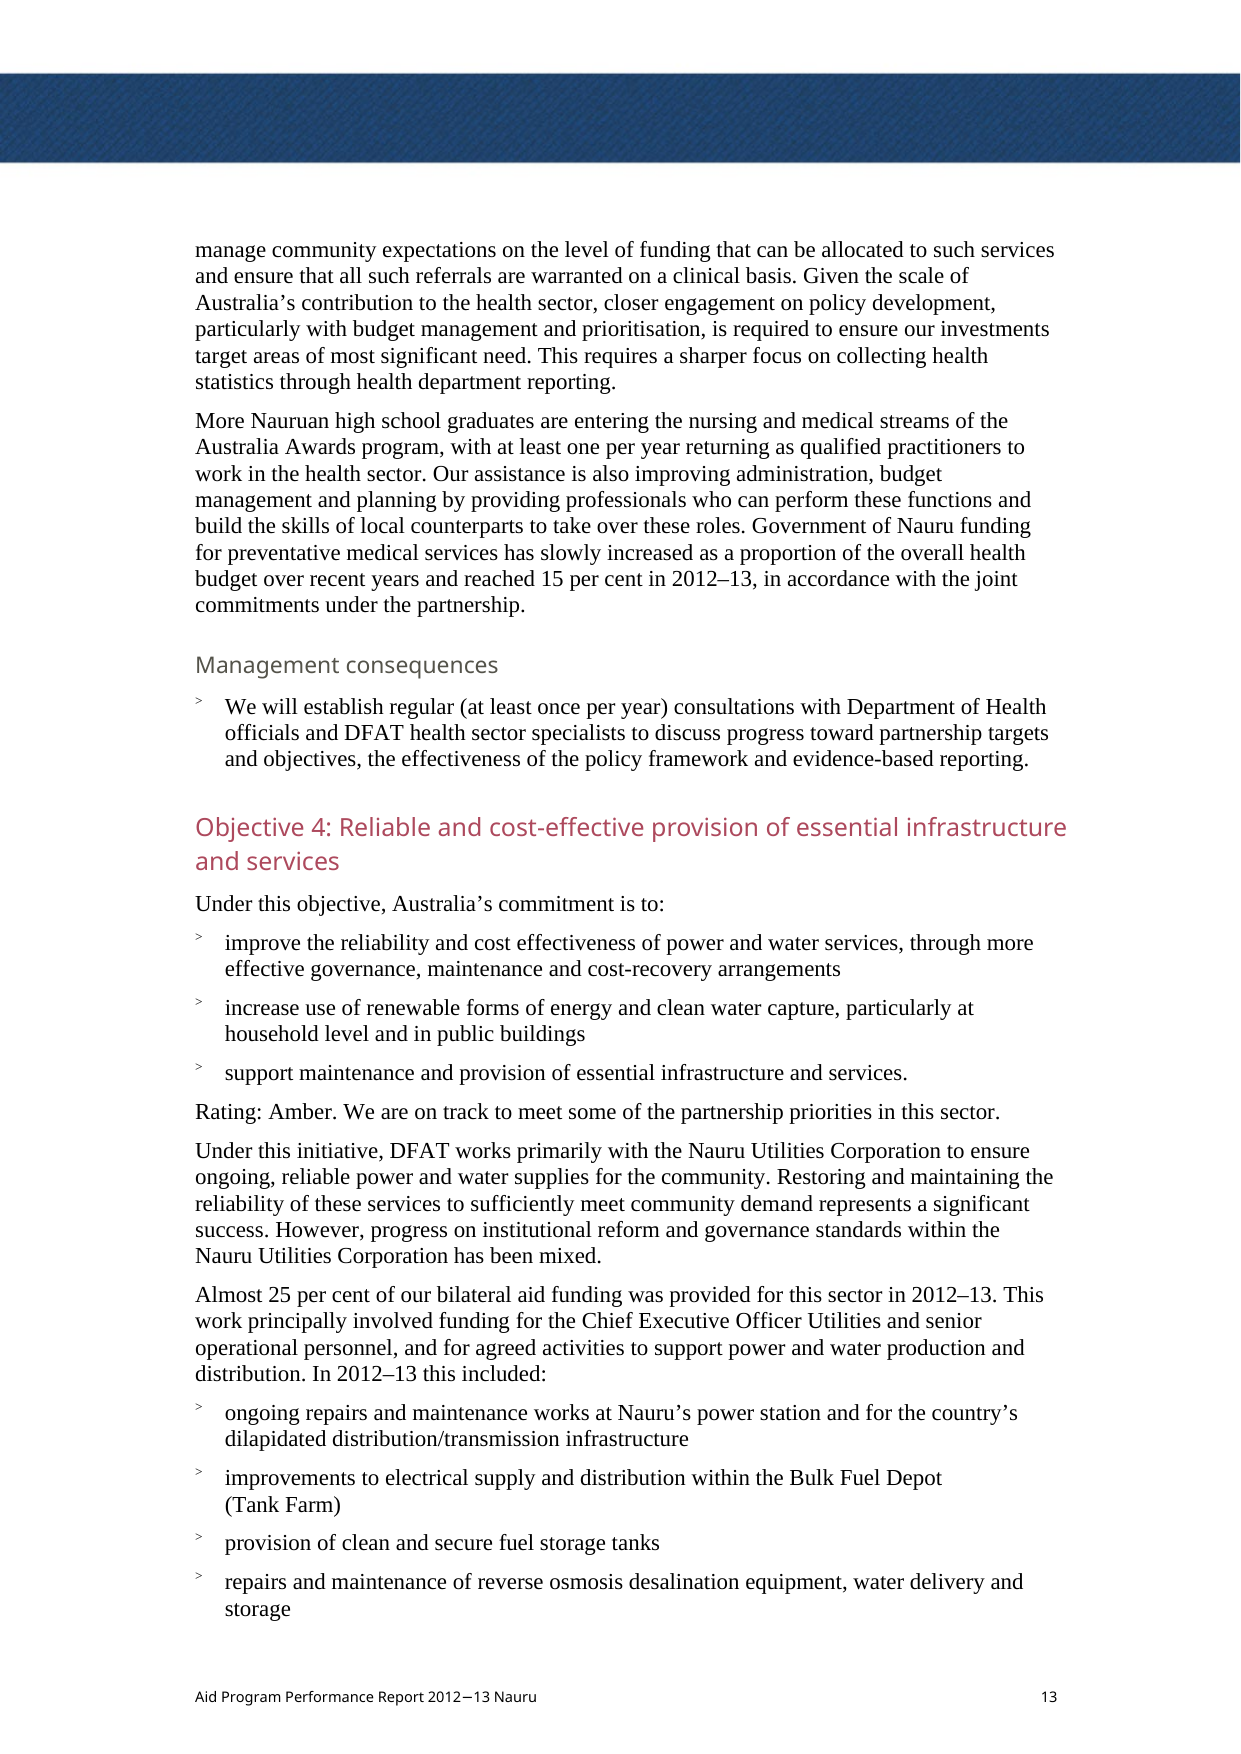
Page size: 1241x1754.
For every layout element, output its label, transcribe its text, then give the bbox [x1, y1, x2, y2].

list improve the reliability and cost effectiveness of power and water services, through more effective governance, maintenance and cost-recovery arrangements [195, 929, 1063, 981]
list provision of clean and secure fuel storage tanks [195, 1529, 1063, 1556]
list increase use of renewable forms of energy and clean water capture, particularly at household level and in public buildings [195, 994, 1063, 1047]
list ongoing repairs and maintenance works at Nauru’s power station and for the country’s dilapidated distribution/transmission infrastructure [195, 1399, 1063, 1452]
list Under this objective, Australia’s commitment is to: [195, 890, 1063, 916]
subtitle Objective 4: Reliable and cost-effective provision of essential infrastructure and services [195, 809, 1122, 877]
list We will establish regular (at least once per year) consultations with Department of Health officials and DFAT health sector specialists to discuss progress toward partnership targets and objectives, the effectiveness of the policy framework and evidence-based reporting. [195, 693, 1063, 772]
list repairs and maintenance of reverse osmosis desalination equipment, water delivery and storage [195, 1568, 1063, 1621]
subtitle Management consequences [195, 649, 1122, 680]
text Almost 25 per cent of our bilateral aid funding was provided for this sector in 2012–13. This work principally involved funding for the Chief Executive Officer Utilities and senior operational personnel, and for agreed activities to support power and water production and distribution. In 2012–13 this included: [195, 1281, 1063, 1387]
text Rating: Amber. We are on track to meet some of the partnership priorities in this sector. [195, 1098, 1063, 1124]
list support maintenance and provision of essential infrastructure and services. [195, 1059, 1063, 1086]
list improvements to electrical supply and distribution within the Bulk Fuel Depot (Tank Farm) [195, 1464, 1063, 1517]
text More Nauruan high school graduates are entering the nursing and medical streams of the Australia Awards program, with at least one per year returning as qualified practitioners to work in the health sector. Our assistance is also improving administration, budget management and planning by providing professionals who can perform these functions and build the skills of local counterparts to take over these roles. Government of Nauru funding for preventative medical services has slowly increased as a proportion of the overall health budget over recent years and reached 15 per cent in 2012–13, in accordance with the joint commitments under the partnership. [195, 407, 1063, 618]
picture [0, 0, 1241, 237]
text Under this initiative, DFAT works primarily with the Nauru Utilities Corporation to ensure ongoing, reliable power and water supplies for the community. Restoring and maintaining the reliability of these services to sufficiently meet community demand represents a significant success. However, progress on institutional reform and governance standards within the Nauru Utilities Corporation has been mixed. [195, 1137, 1063, 1269]
